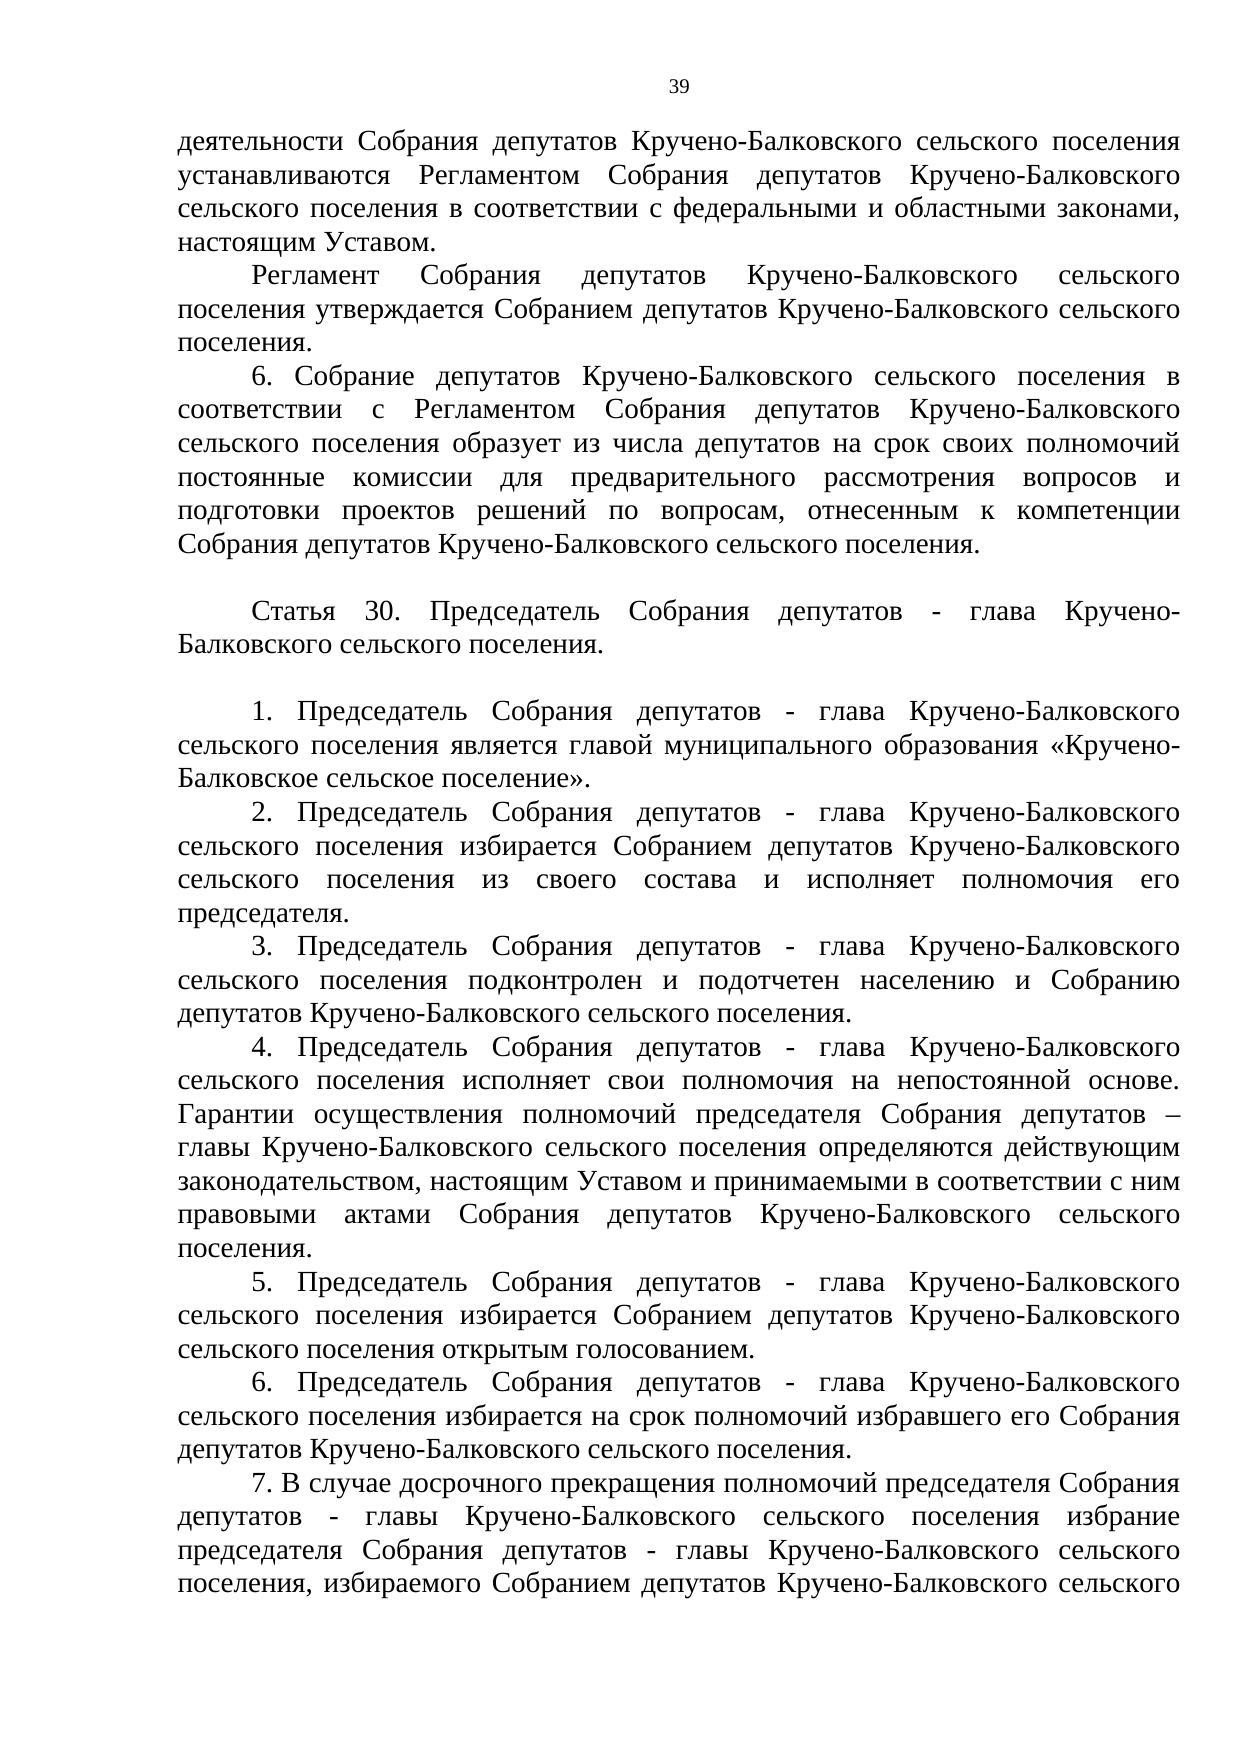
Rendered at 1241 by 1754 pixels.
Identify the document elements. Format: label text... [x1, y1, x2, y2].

text 1. Председатель Собрания депутатов - глава Кручено-Балковского сельского поселения является главой муниципального образования «Кручено-Балковское сельское поселение». [177, 693, 1181, 794]
text 6. Собрание депутатов Кручено-Балковского сельского поселения в соответствии с Регламентом Собрания депутатов Кручено-Балковского сельского поселения образует из числа депутатов на срок своих полномочий постоянные комиссии для предварительного рассмотрения вопросов и подготовки проектов решений по вопросам, отнесенным к компетенции Собрания депутатов Кручено-Балковского сельского поселения. [177, 358, 1181, 559]
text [177, 1465, 1181, 1599]
text Регламент Собрания депутатов Кручено-Балковского сельского поселения утверждается Собранием депутатов Кручено-Балковского сельского поселения. [177, 257, 1181, 358]
text 6. Председатель Собрания депутатов - глава Кручено-Балковского сельского поселения избирается на срок полномочий избравшего его Собрания депутатов Кручено-Балковского сельского поселения. [177, 1364, 1181, 1465]
text 5. Председатель Собрания депутатов - глава Кручено-Балковского сельского поселения избирается Собранием депутатов Кручено-Балковского сельского поселения открытым голосованием. [177, 1264, 1181, 1364]
text 3. Председатель Собрания депутатов - глава Кручено-Балковского сельского поселения подконтролен и подотчетен населению и Собранию депутатов Кручено-Балковского сельского поселения. [177, 928, 1181, 1029]
text 4. Председатель Собрания депутатов - глава Кручено-Балковского сельского поселения исполняет свои полномочия на непостоянной основе. Гарантии осуществления полномочий председателя Собрания депутатов – главы Кручено-Балковского сельского поселения определяются действующим законодательством, настоящим Уставом и принимаемыми в соответствии с ним правовыми актами Собрания депутатов Кручено-Балковского сельского поселения. [177, 1029, 1181, 1264]
text Статья 30. Председатель Собрания депутатов - глава Кручено-Балковского сельского поселения. [177, 593, 1181, 660]
text 2. Председатель Собрания депутатов - глава Кручено-Балковского сельского поселения избирается Собранием депутатов Кручено-Балковского сельского поселения из своего состава и исполняет полномочия его председателя. [177, 794, 1181, 928]
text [177, 123, 1181, 257]
